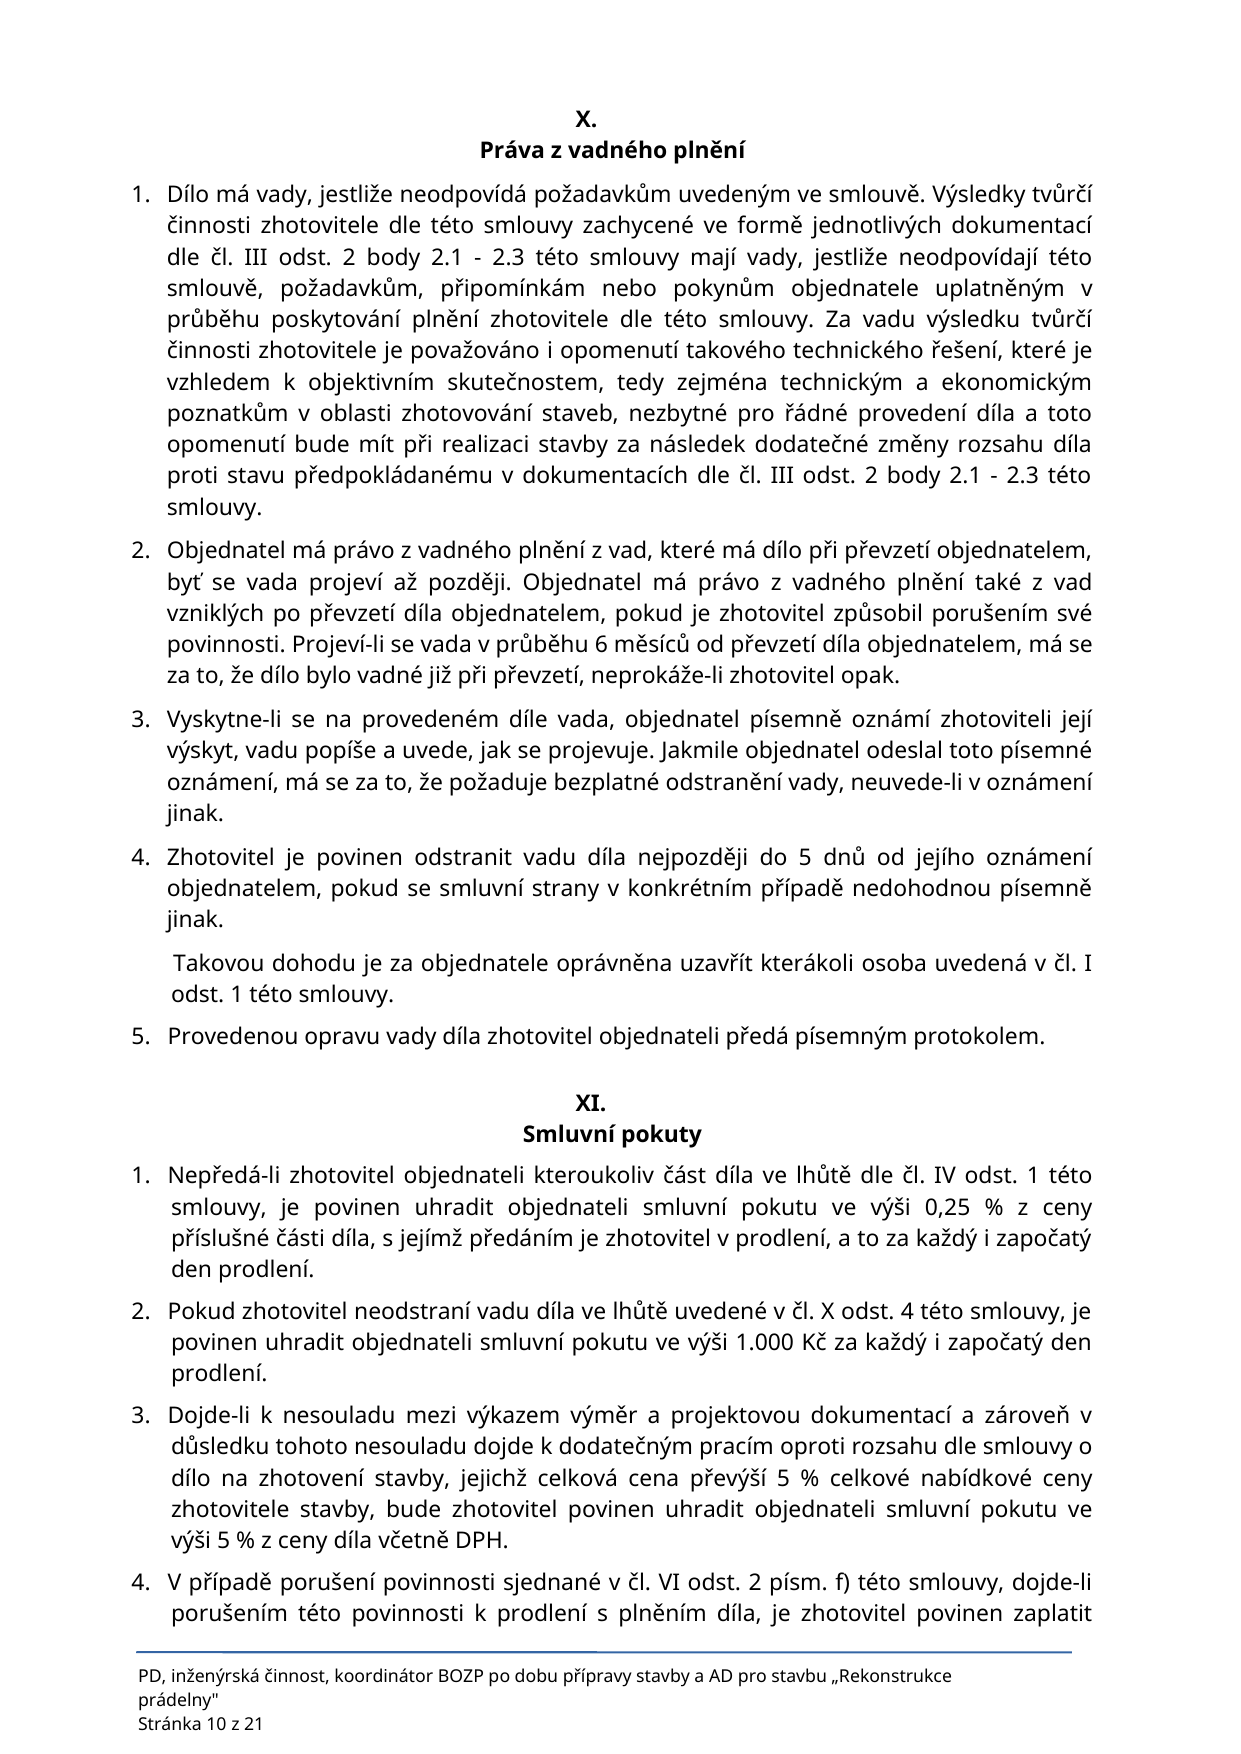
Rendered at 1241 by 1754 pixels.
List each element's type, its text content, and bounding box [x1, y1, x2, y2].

list Zhotovitel je povinen odstranit vadu díla nejpozději do 5 dnů od jejího oznámení objednatelem, pokud se smluvní strany v konkrétním případě nedohodnou písemně jinak. [131, 841, 1093, 934]
list Vyskytne-li se na provedeném díle vada, objednatel písemně oznámí zhotoviteli její výskyt, vadu popíše a uvede, jak se projevuje. Jakmile objednatel odeslal toto písemné oznámení, má se za to, že požaduje bezplatné odstranění vady, neuvede-li v oznámení jinak. [131, 703, 1093, 828]
list Nepředá-li zhotovitel objednateli kteroukoliv část díla ve lhůtě dle čl. IV odst. 1 této smlouvy, je povinen uhradit objednateli smluvní pokutu ve výši 0,25 % z ceny příslušné části díla, s jejímž předáním je zhotovitel v prodlení, a to za každý i započatý den prodlení. [131, 1159, 1093, 1284]
text Smluvní pokuty [131, 1118, 1093, 1149]
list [131, 1566, 1093, 1628]
list Pokud zhotovitel neodstraní vadu díla ve lhůtě uvedené v čl. X odst. 4 této smlouvy, je povinen uhradit objednateli smluvní pokutu ve výši 1.000 Kč za každý i započatý den prodlení. [131, 1295, 1093, 1388]
text Práva z vadného plnění [131, 134, 1093, 166]
list Dílo má vady, jestliže neodpovídá požadavkům uvedeným ve smlouvě. Výsledky tvůrčí činnosti zhotovitele dle této smlouvy zachycené ve formě jednotlivých dokumentací dle čl. III odst. 2 body 2.1 - 2.3 této smlouvy mají vady, jestliže neodpovídají této smlouvě, požadavkům, připomínkám nebo pokynům objednatele uplatněným v průběhu poskytování plnění zhotovitele dle této smlouvy. Za vadu výsledku tvůrčí činnosti zhotovitele je považováno i opomenutí takového technického řešení, které je vzhledem k objektivním skutečnostem, tedy zejména technickým a ekonomickým poznatkům v oblasti zhotovování staveb, nezbytné pro řádné provedení díla a toto opomenutí bude mít při realizaci stavby za následek dodatečné změny rozsahu díla proti stavu předpokládanému v dokumentacích dle čl. III odst. 2 body 2.1 - 2.3 této smlouvy. [131, 178, 1093, 522]
list Dojde-li k nesouladu mezi výkazem výměr a projektovou dokumentací a zároveň v důsledku tohoto nesouladu dojde k dodatečným pracím oproti rozsahu dle smlouvy o dílo na zhotovení stavby, jejichž celková cena převýší 5 % celkové nabídkové ceny zhotovitele stavby, bude zhotovitel povinen uhradit objednateli smluvní pokutu ve výši 5 % z ceny díla včetně DPH. [131, 1399, 1093, 1555]
list Provedenou opravu vady díla zhotovitel objednateli předá písemným protokolem. [131, 1020, 1093, 1051]
text Takovou dohodu je za objednatele oprávněna uzavřít kterákoli osoba uvedená v čl. I odst. 1 této smlouvy. [171, 947, 1093, 1009]
list Objednatel má právo z vadného plnění z vad, které má dílo při převzetí objednatelem, byť se vada projeví až později. Objednatel má právo z vadného plnění také z vad vzniklých po převzetí díla objednatelem, pokud je zhotovitel způsobil porušením své povinnosti. Projeví-li se vada v průběhu 6 měsíců od převzetí díla objednatelem, má se za to, že dílo bylo vadné již při převzetí, neprokáže-li zhotovitel opak. [131, 534, 1093, 691]
